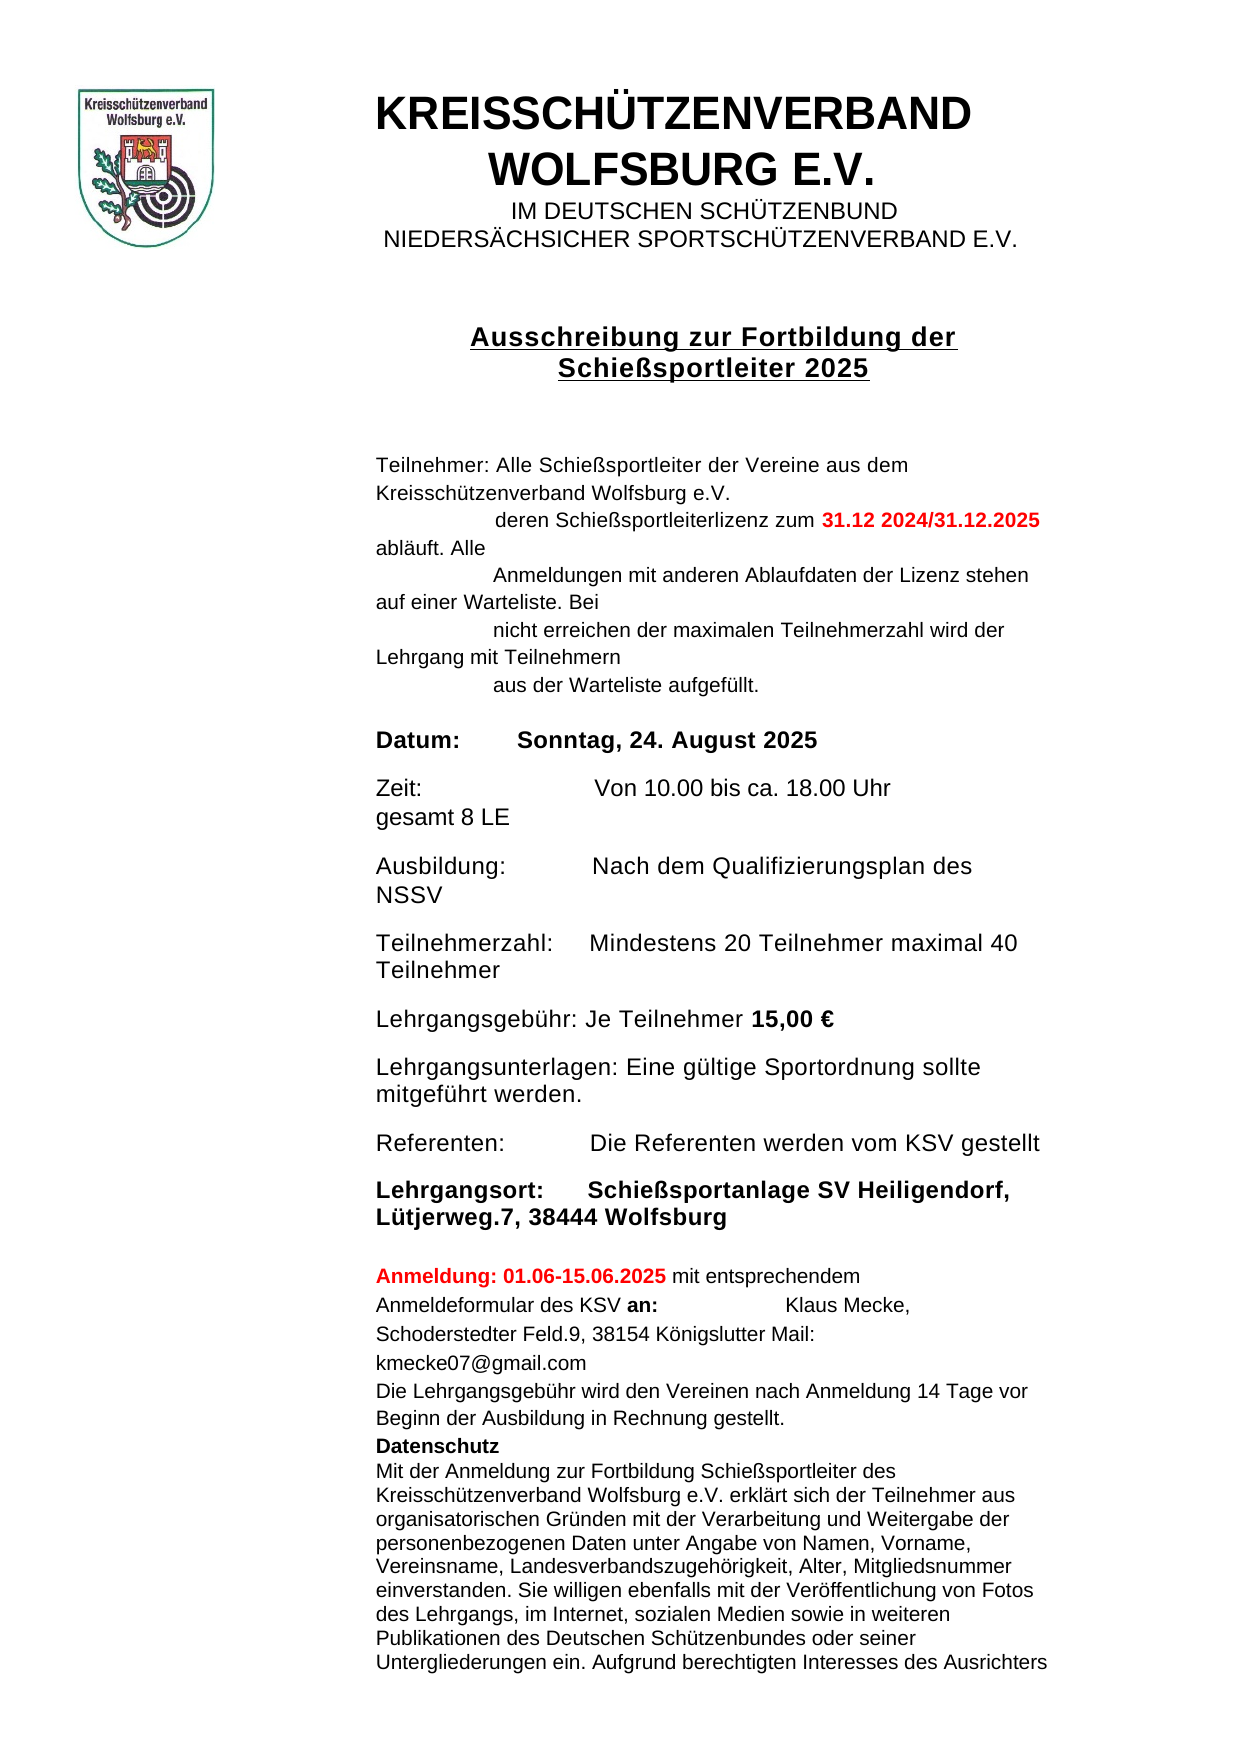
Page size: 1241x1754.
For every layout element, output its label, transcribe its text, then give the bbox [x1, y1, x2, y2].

text KREISSCHÜTZENVERBAND WOLFSBURG E.V. [376, 85, 1051, 196]
text Anmeldung: 01.06-15.06.2025 mit entsprechendem Anmeldeformular des KSV an: Klaus Mecke, Schoderstedter Feld.9, 38154 Königslutter Mail: kmecke07@gmail.com [376, 1260, 961, 1376]
text Teilnehmerzahl: Mindestens 20 Teilnehmer maximal 40 Teilnehmer [376, 929, 1051, 984]
text Ausschreibung zur Fortbildung der Schießsportleiter 2025 [376, 322, 1051, 384]
text Lehrgangsunterlagen: Eine gültige Sportordnung sollte mitgeführt werden. [376, 1053, 1051, 1108]
text deren Schießsportleiterlizenz zum 31.12 2024/31.12.2025 abläuft. Alle [376, 506, 1051, 561]
text Lehrgangsgebühr: Je Teilnehmer 15,00 € [376, 1005, 1051, 1033]
text Lehrgangsort: Schießsportanlage SV Heiligendorf, Lütjerweg.7, 38444 Wolfsburg [376, 1177, 1051, 1231]
text Datum: Sonntag, 24. August 2025 [376, 727, 1051, 754]
picture [74, 85, 216, 249]
text Datenschutz [376, 1431, 1047, 1458]
text nicht erreichen der maximalen Teilnehmerzahl wird der Lehrgang mit Teilnehmern [376, 615, 1051, 670]
text Die Lehrgangsgebühr wird den Vereinen nach Anmeldung 14 Tage vor Beginn der Ausbildung in Rechnung gestellt. [376, 1376, 1047, 1431]
text Anmeldungen mit anderen Ablaufdaten der Lizenz stehen auf einer Warteliste. Bei [376, 561, 1051, 615]
text Referenten: Die Referenten werden vom KSV gestellt [376, 1129, 1051, 1157]
text aus der Warteliste aufgefüllt. [376, 670, 1051, 697]
text IM DEUTSCHEN SCHÜTZENBUND NIEDERSÄCHSICHER SPORTSCHÜTZENVERBAND E.V. [383, 196, 1051, 253]
text Zeit: Von 10.00 bis ca. 18.00 Uhr gesamt 8 LE [376, 773, 976, 832]
text Teilnehmer: Alle Schießsportleiter der Vereine aus dem Kreisschützenverband Wolfsburg e.V. [376, 451, 1051, 506]
text Ausbildung: Nach dem Qualifizierungsplan des NSSV [376, 851, 976, 909]
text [376, 1458, 1051, 1674]
